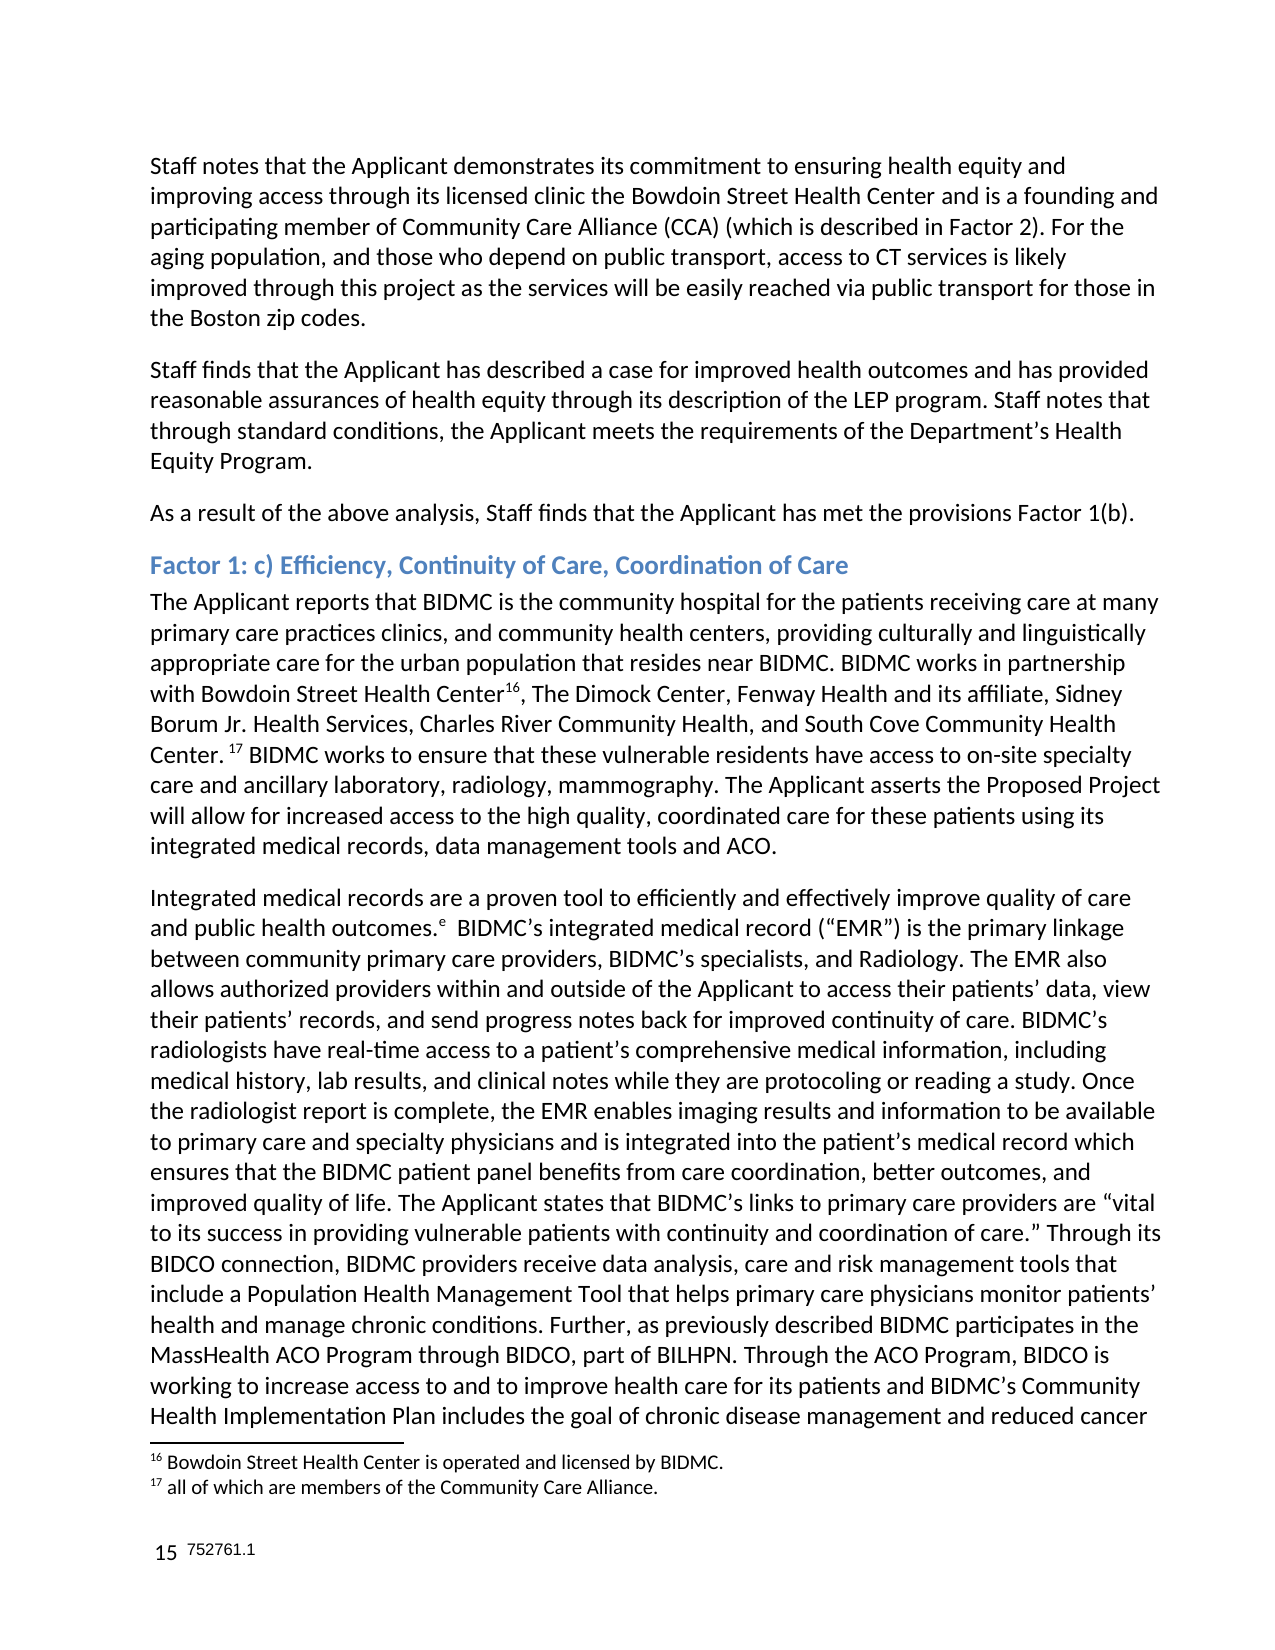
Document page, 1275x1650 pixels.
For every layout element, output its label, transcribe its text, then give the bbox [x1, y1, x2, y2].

subtitle Factor 1: c) Efficiency, Continuity of Care, Coordination of Care [150, 548, 1162, 581]
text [150, 882, 1162, 1431]
text As a result of the above analysis, Staff finds that the Applicant has met the provisions Factor 1(b). [150, 497, 1162, 527]
text The Applicant reports that BIDMC is the community hospital for the patients receiving care at many primary care practices clinics, and community health centers, providing culturally and linguistically appropriate care for the urban population that resides near BIDMC. BIDMC works in partnership with Bowdoin Street Health Center, The Dimock Center, Fenway Health and its affiliate, Sidney Borum Jr. Health Services, Charles River Community Health, and South Cove Community Health Center. BIDMC works to ensure that these vulnerable residents have access to on-site specialty care and ancillary laboratory, radiology, mammography. The Applicant asserts the Proposed Project will allow for increased access to the high quality, coordinated care for these patients using its integrated medical records, data management tools and ACO. [150, 586, 1162, 861]
text Staff finds that the Applicant has described a case for improved health outcomes and has provided reasonable assurances of health equity through its description of the LEP program. Staff notes that through standard conditions, the Applicant meets the requirements of the Department’s Health Equity Program. [150, 354, 1162, 476]
text Staff notes that the Applicant demonstrates its commitment to ensuring health equity and improving access through its licensed clinic the Bowdoin Street Health Center and is a founding and participating member of Community Care Alliance (CCA) (which is described in Factor 2). For the aging population, and those who depend on public transport, access to CT services is likely improved through this project as the services will be easily reached via public transport for those in the Boston zip codes. [150, 150, 1162, 333]
